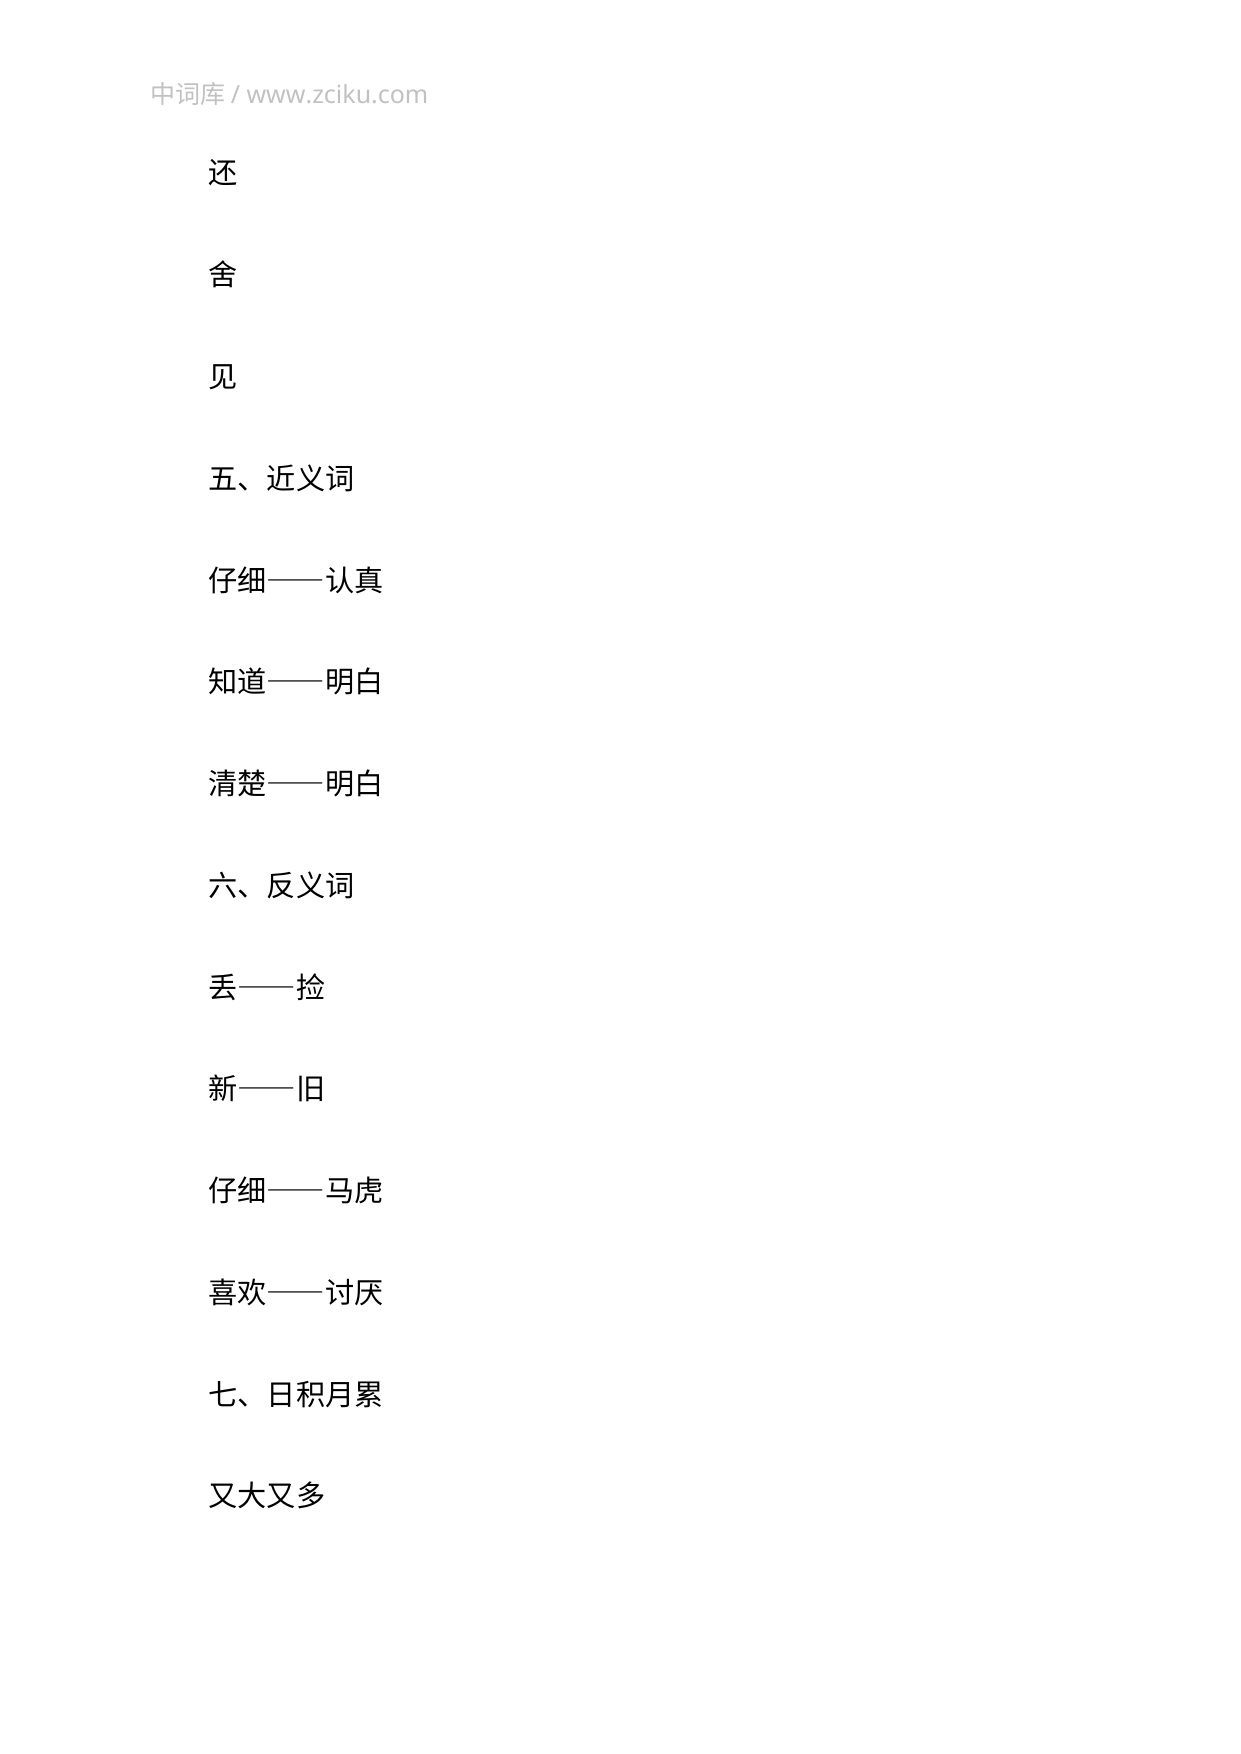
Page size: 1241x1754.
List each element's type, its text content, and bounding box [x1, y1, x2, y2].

text 又大又多 [150, 1473, 1090, 1515]
text 六、反义词 [150, 862, 1090, 905]
text 见 [150, 353, 1090, 396]
text 丢——捡 [150, 964, 1090, 1006]
text 清楚——明白 [150, 761, 1090, 803]
text 仔细——认真 [150, 557, 1090, 599]
text 喜欢——讨厌 [150, 1269, 1090, 1312]
text 五、近义词 [150, 455, 1090, 498]
text 舍 [150, 252, 1090, 294]
text 仔细——马虎 [150, 1168, 1090, 1210]
text 七、日积月累 [150, 1371, 1090, 1413]
text 还 [150, 150, 1090, 192]
text 新——旧 [150, 1066, 1090, 1108]
text 知道——明白 [150, 659, 1090, 701]
